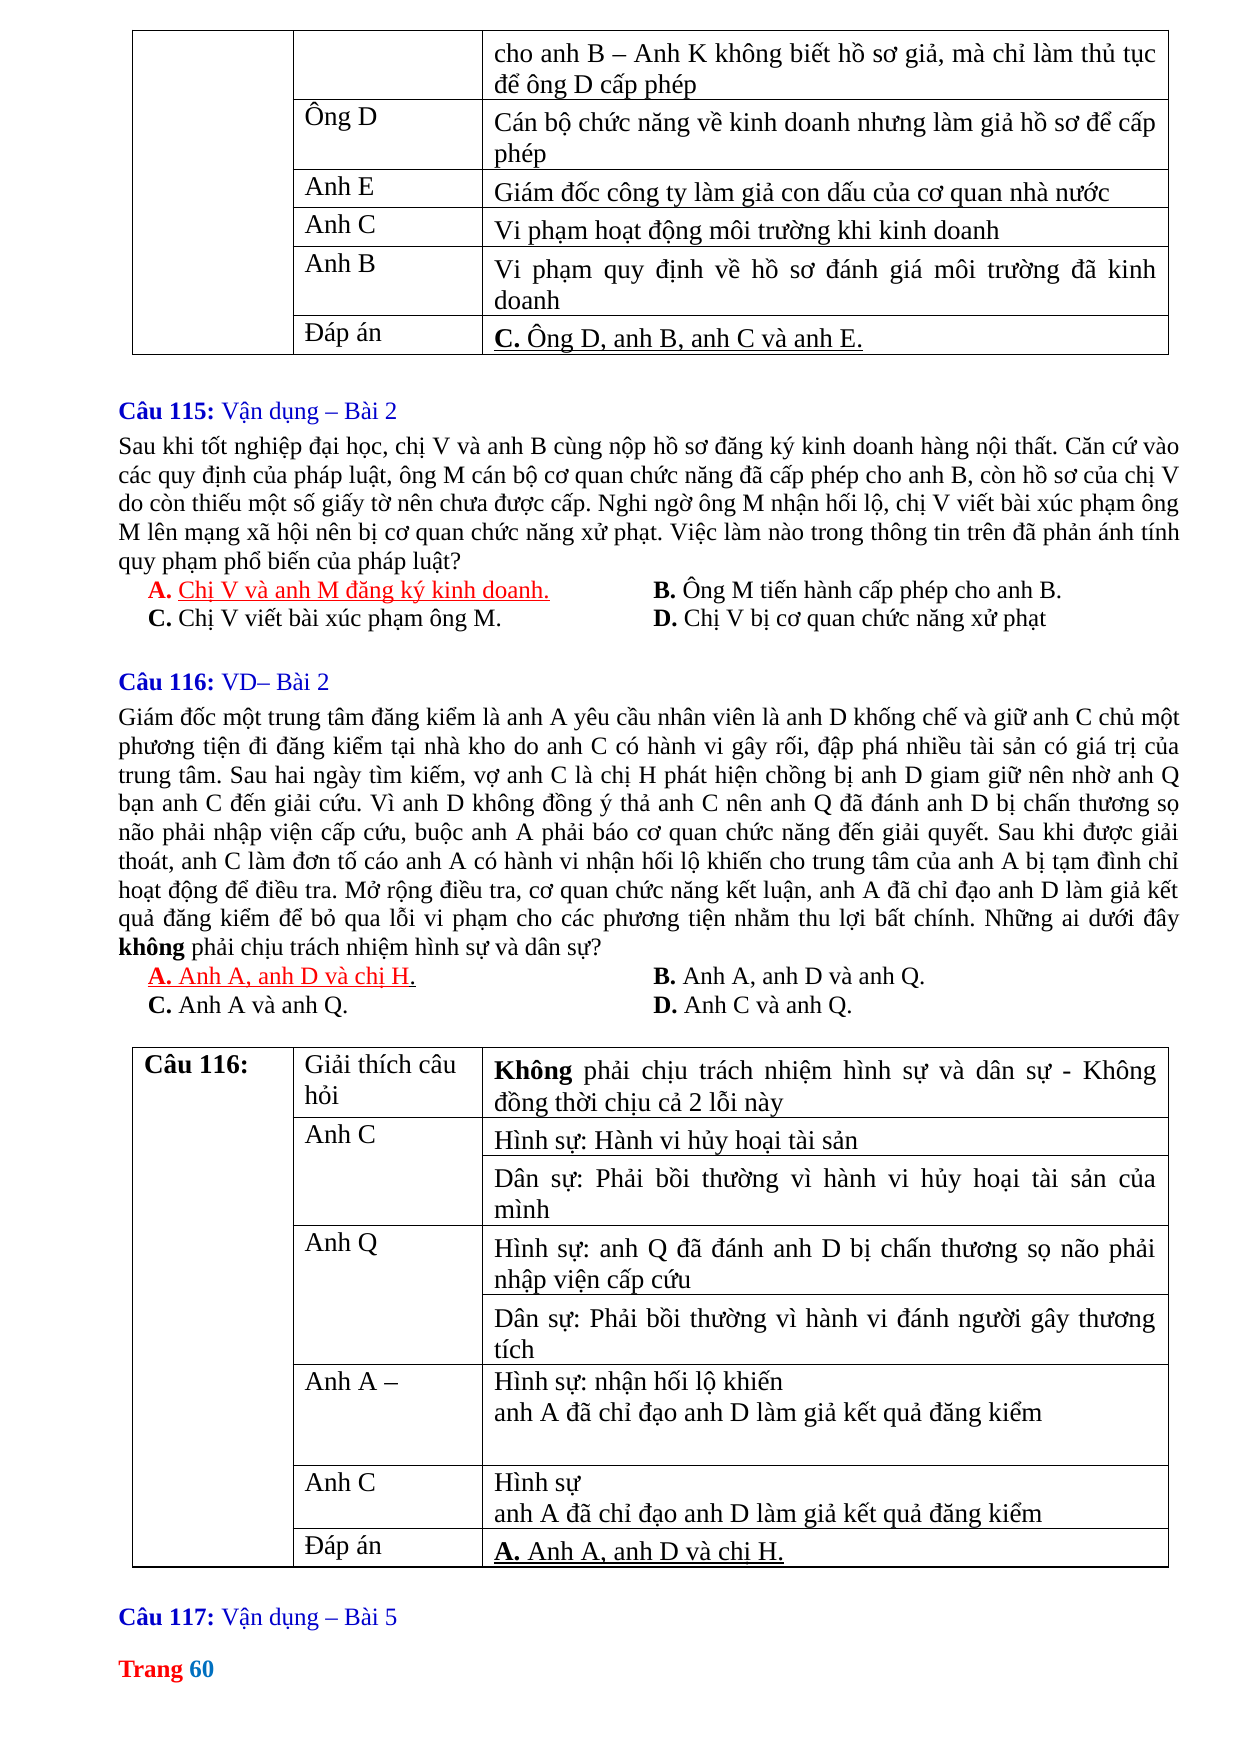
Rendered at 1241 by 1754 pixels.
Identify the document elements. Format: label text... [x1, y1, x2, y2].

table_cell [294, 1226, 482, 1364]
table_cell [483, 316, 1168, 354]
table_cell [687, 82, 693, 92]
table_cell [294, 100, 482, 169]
text A. Anh A, anh D và chị H. B. Anh A, anh D và anh Q. [118, 961, 1181, 990]
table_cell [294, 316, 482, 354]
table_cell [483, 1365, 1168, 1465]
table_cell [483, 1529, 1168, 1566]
text C. Anh A và anh Q. D. Anh C và anh Q. [118, 990, 1181, 1018]
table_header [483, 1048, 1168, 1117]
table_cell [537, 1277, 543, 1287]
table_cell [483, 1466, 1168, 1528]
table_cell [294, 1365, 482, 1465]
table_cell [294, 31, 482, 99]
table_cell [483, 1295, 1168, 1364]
text A. Chị V và anh M đăng ký kinh doanh. B. Ông M tiến hành cấp phép cho anh B. [118, 575, 1181, 603]
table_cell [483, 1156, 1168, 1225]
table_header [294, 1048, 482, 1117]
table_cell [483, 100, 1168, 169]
text Câu 116: VD– Bài 2 [118, 667, 1181, 696]
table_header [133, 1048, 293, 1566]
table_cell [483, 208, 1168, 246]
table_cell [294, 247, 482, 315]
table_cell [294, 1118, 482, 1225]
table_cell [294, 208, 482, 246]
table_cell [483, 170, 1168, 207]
text Sau khi tốt nghiệp đại học, chị V và anh B cùng nộp hồ sơ đăng ký kinh doanh hàng nội thất. Căn cứ vào các quy định của pháp luật, ông M cán bộ cơ quan chức năng đã cấp phép cho anh B, còn hồ sơ của chị V do còn thiếu một số giấy tờ nên chưa được cấp. Nghi ngờ ông M nhận hối lộ, chị V viết bài xúc phạm ông M lên mạng xã hội nên bị cơ quan chức năng xử phạt. Việc làm nào trong thông tin trên đã phản ánh tính quy phạm phổ biến của pháp luật? [118, 431, 1181, 575]
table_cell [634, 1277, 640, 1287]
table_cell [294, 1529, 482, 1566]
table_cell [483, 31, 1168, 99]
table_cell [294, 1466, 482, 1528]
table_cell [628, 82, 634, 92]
text Câu 117: Vận dụng – Bài 5 [118, 1602, 1181, 1631]
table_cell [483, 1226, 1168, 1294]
text Câu 115: Vận dụng – Bài 2 [118, 396, 1181, 425]
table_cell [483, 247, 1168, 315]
text C. Chị V viết bài xúc phạm ông M. D. Chị V bị cơ quan chức năng xử phạt [118, 603, 1181, 632]
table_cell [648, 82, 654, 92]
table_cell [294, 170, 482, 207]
text Giám đốc một trung tâm đăng kiểm là anh A yêu cầu nhân viên là anh D khống chế và giữ anh C chủ một phương tiện đi đăng kiểm tại nhà kho do anh C có hành vi gây rối, đập phá nhiều tài sản có giá trị của trung tâm. Sau hai ngày tìm kiếm, vợ anh C là chị H phát hiện chồng bị anh D giam giữ nên nhờ anh Q bạn anh C đến giải cứu. Vì anh D không đồng ý thả anh C nên anh Q đã đánh anh D bị chấn thương sọ não phải nhập viện cấp cứu, buộc anh A phải báo cơ quan chức năng đến giải quyết. Sau khi được giải thoát, anh C làm đơn tố cáo anh A có hành vi nhận hối lộ khiến cho trung tâm của anh A bị tạm đình chỉ hoạt động để điều tra. Mở rộng điều tra, cơ quan chức năng kết luận, anh A đã chỉ đạo anh D làm giả kết quả đăng kiểm để bỏ qua lỗi vi phạm cho các phương tiện nhằm thu lợi bất chính. Những ai dưới đây không phải chịu trách nhiệm hình sự và dân sự? [118, 702, 1181, 961]
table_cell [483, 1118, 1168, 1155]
